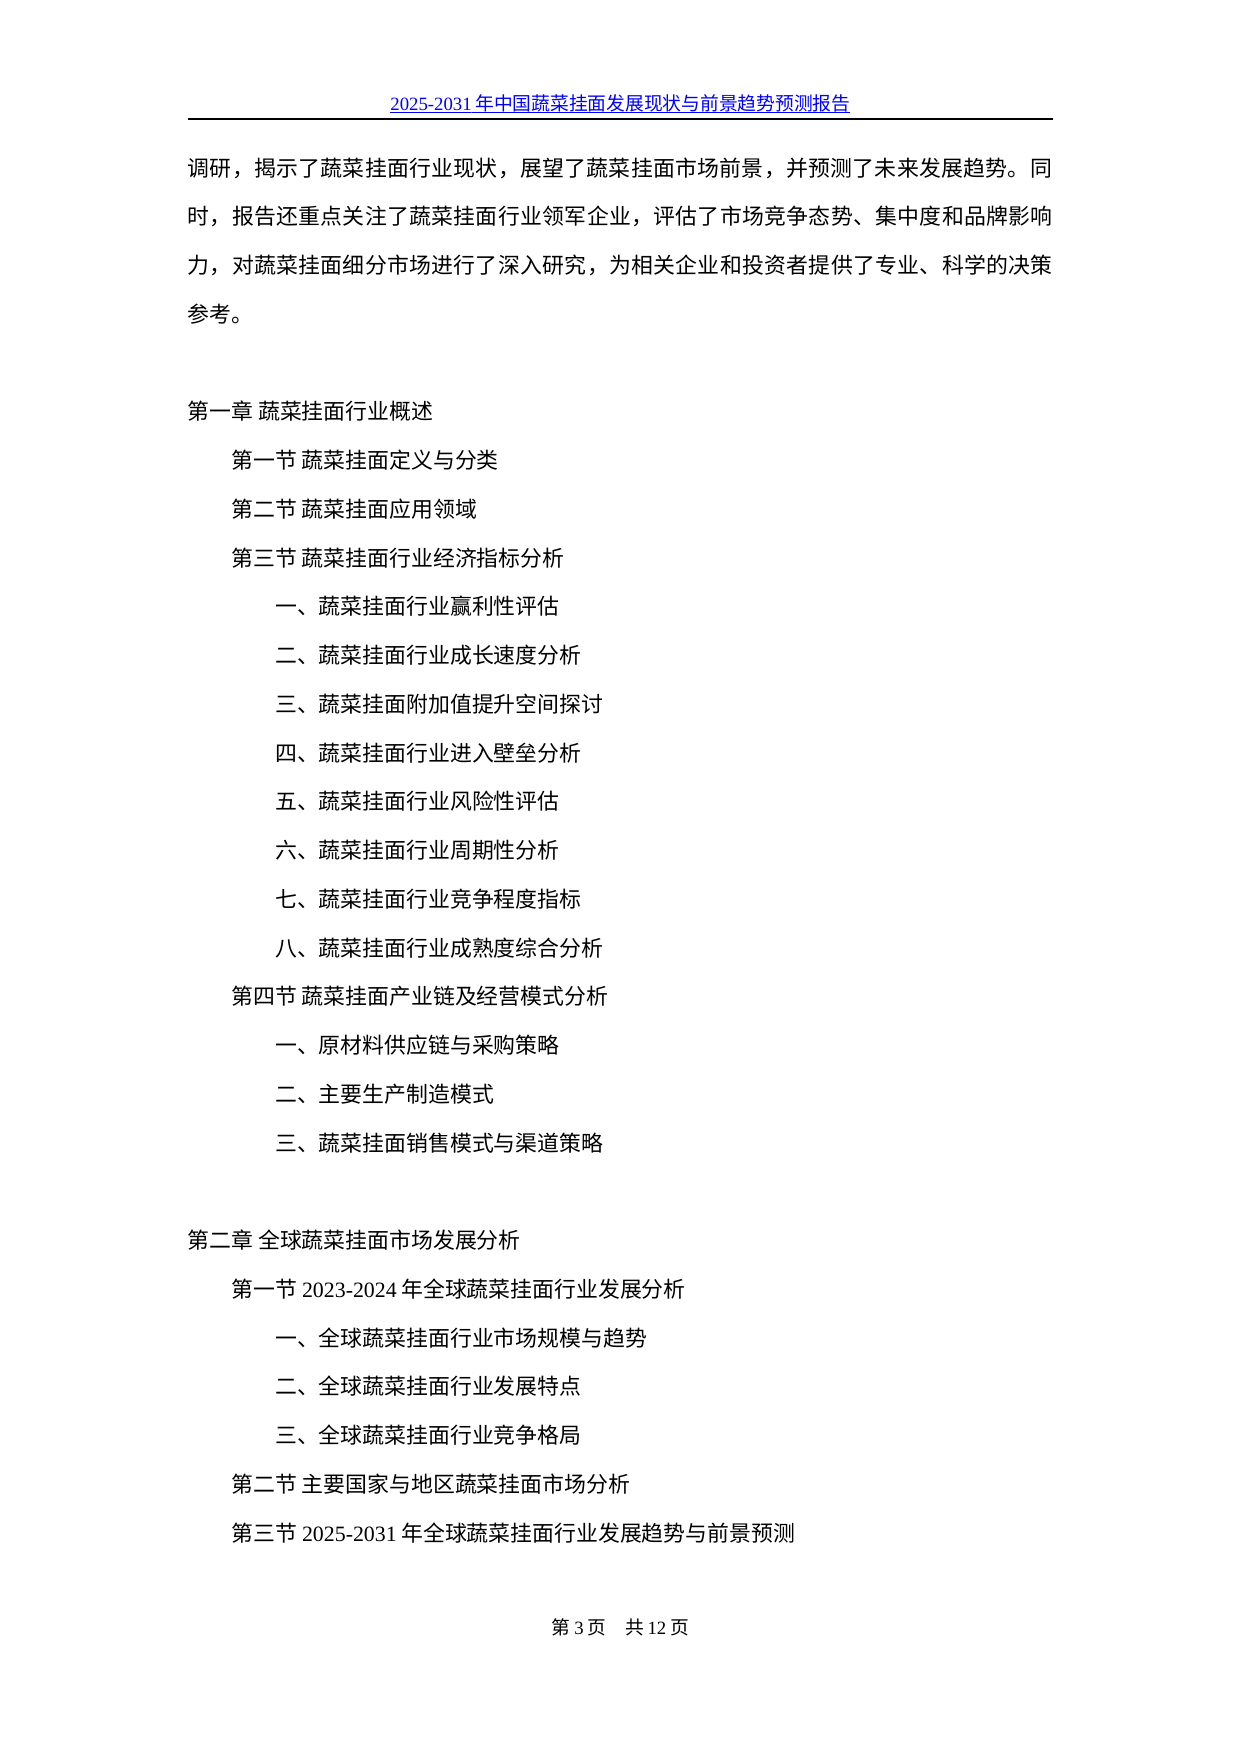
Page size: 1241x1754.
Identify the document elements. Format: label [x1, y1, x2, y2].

text [187, 150, 1053, 1548]
